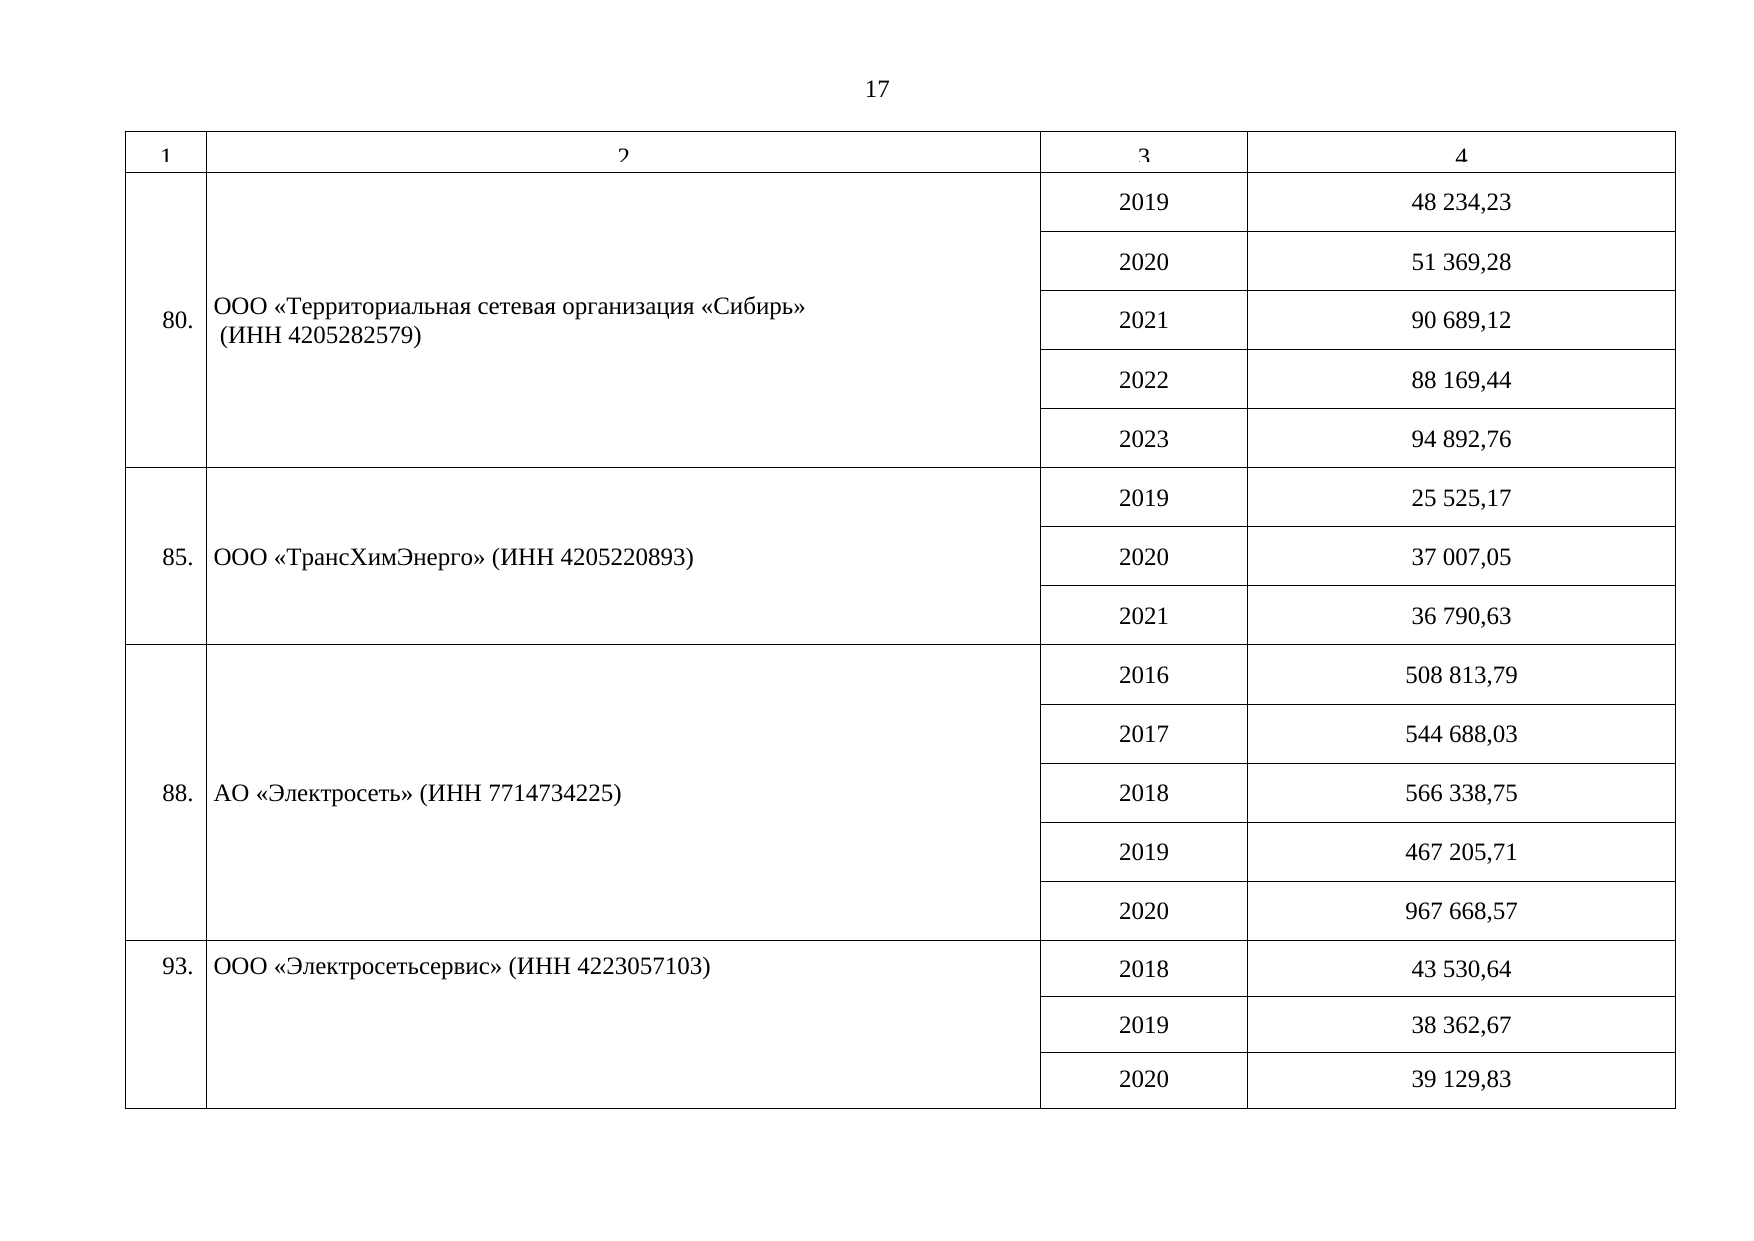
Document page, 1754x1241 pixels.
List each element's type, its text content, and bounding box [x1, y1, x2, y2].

table_cell 38 362,67 [1248, 997, 1675, 1052]
table_header 2 [207, 132, 1040, 172]
table_cell 48 234,23 [1248, 173, 1675, 231]
table_header 3 [1041, 132, 1247, 172]
table_cell 43 530,64 [1248, 941, 1675, 996]
table_cell 508 813,79 [1248, 645, 1675, 703]
table_cell 2018 [1041, 764, 1247, 822]
table_cell ООО «Территориальная сетевая организация «Сибирь» (ИНН 4205282579) [207, 173, 1040, 467]
table_cell [126, 468, 206, 644]
table_cell 37 007,05 [1248, 527, 1675, 585]
table_cell 39 129,83 [1248, 1053, 1675, 1108]
table_header 1 [126, 132, 206, 172]
table_cell 2018 [1041, 941, 1247, 996]
table_cell 2016 [1041, 645, 1247, 703]
table_cell 544 688,03 [1248, 705, 1675, 762]
table_header 4 [1248, 132, 1675, 172]
table_cell 2023 [1041, 409, 1247, 467]
table_cell 2019 [1041, 468, 1247, 526]
table_cell 467 205,71 [1248, 823, 1675, 881]
table_cell 2020 [1041, 527, 1247, 585]
table_cell 88 169,44 [1248, 350, 1675, 408]
table_cell 2019 [1041, 997, 1247, 1052]
table_cell 2021 [1041, 586, 1247, 644]
table_cell 94 892,76 [1248, 409, 1675, 467]
table_cell 2020 [1041, 232, 1247, 290]
table_cell 90 689,12 [1248, 291, 1675, 349]
table_cell 2020 [1041, 1053, 1247, 1108]
table_cell 2021 [1041, 291, 1247, 349]
table_cell 967 668,57 [1248, 882, 1675, 940]
table_cell 51 369,28 [1248, 232, 1675, 290]
table_cell ООО «ТрансХимЭнерго» (ИНН 4205220893) [207, 468, 1040, 644]
table_cell [126, 941, 206, 1108]
table_cell 2019 [1041, 173, 1247, 231]
table_cell 2022 [1041, 350, 1247, 408]
table_cell 2019 [1041, 823, 1247, 881]
table_cell 25 525,17 [1248, 468, 1675, 526]
table_cell 36 790,63 [1248, 586, 1675, 644]
table_cell 2017 [1041, 705, 1247, 762]
table_cell [126, 173, 206, 467]
table_cell [126, 645, 206, 940]
table_cell ООО «Электросетьсервис» (ИНН 4223057103) [207, 941, 1040, 1108]
table_cell АО «Электросеть» (ИНН 7714734225) [207, 645, 1040, 940]
table_cell 566 338,75 [1248, 764, 1675, 822]
table_cell 2020 [1041, 882, 1247, 940]
